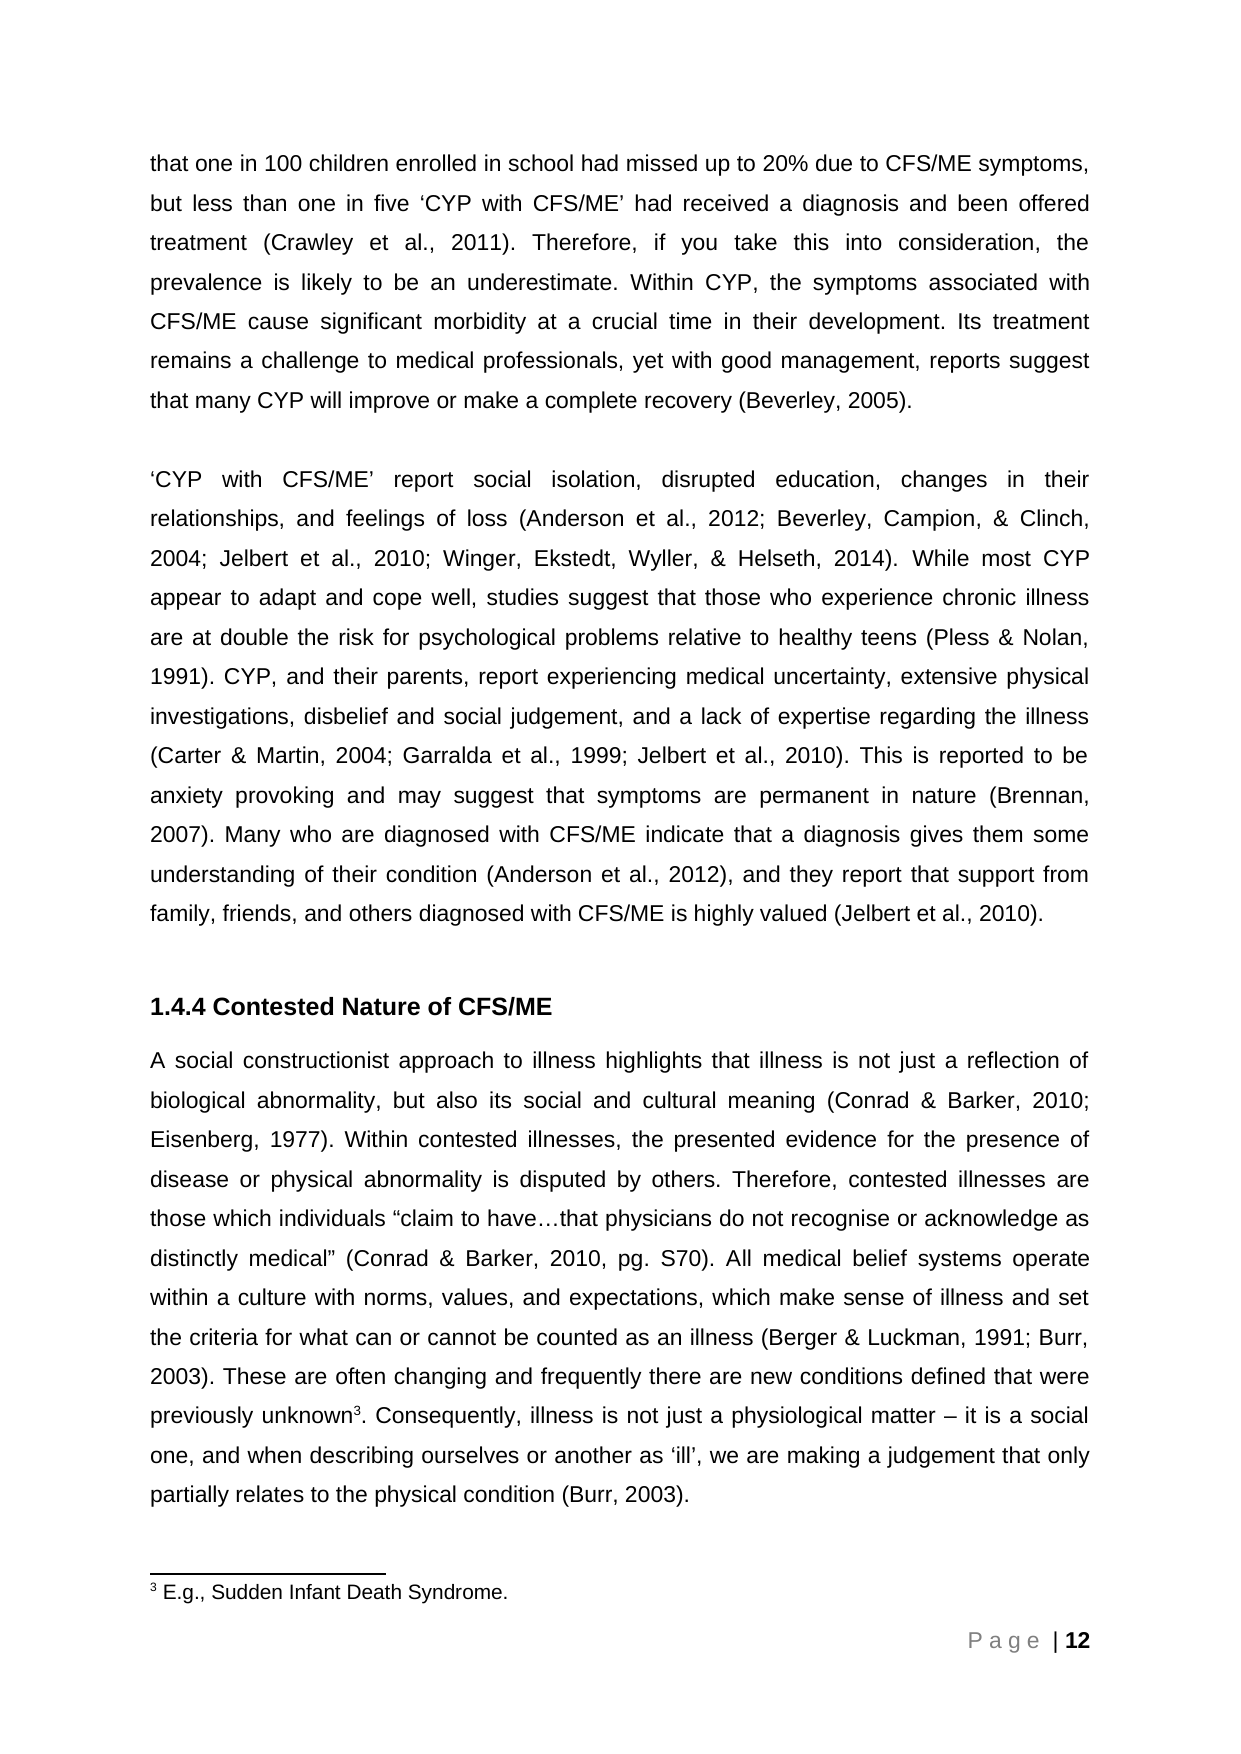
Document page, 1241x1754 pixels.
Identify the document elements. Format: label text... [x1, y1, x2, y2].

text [150, 150, 1090, 413]
text A social constructionist approach to illness highlights that illness is not just a reflection of biological abnormality, but also its social and cultural meaning (Conrad & Barker, 2010; Eisenberg, 1977). Within contested illnesses, the presented evidence for the presence of disease or physical abnormality is disputed by others. Therefore, contested illnesses are those which individuals “claim to have…that physicians do not recognise or acknowledge as distinctly medical” (Conrad & Barker, 2010, pg. S70). All medical belief systems operate within a culture with norms, values, and expectations, which make sense of illness and set the criteria for what can or cannot be counted as an illness (Berger & Luckman, 1991; Burr, 2003). These are often changing and frequently there are new conditions defined that were previously unknown. Consequently, illness is not just a physiological matter – it is a social one, and when describing ourselves or another as ‘ill’, we are making a judgement that only partially relates to the physical condition (Burr, 2003). [150, 1047, 1090, 1508]
text ‘CYP with CFS/ME’ report social isolation, disrupted education, changes in their relationships, and feelings of loss (Anderson et al., 2012; Beverley, Campion, & Clinch, 2004; Jelbert et al., 2010; Winger, Ekstedt, Wyller, & Helseth, 2014). While most CYP appear to adapt and cope well, studies suggest that those who experience chronic illness are at double the risk for psychological problems relative to healthy teens (Pless & Nolan, 1991). CYP, and their parents, report experiencing medical uncertainty, extensive physical investigations, disbelief and social judgement, and a lack of expertise regarding the illness (Carter & Martin, 2004; Garralda et al., 1999; Jelbert et al., 2010). This is reported to be anxiety provoking and may suggest that symptoms are permanent in nature (Brennan, 2007). Many who are diagnosed with CFS/ME indicate that a diagnosis gives them some understanding of their condition (Anderson et al., 2012), and they report that support from family, friends, and others diagnosed with CFS/ME is highly valued (Jelbert et al., 2010). [150, 466, 1090, 926]
subtitle 1.4.4 Contested Nature of CFS/ME [150, 992, 1090, 1020]
